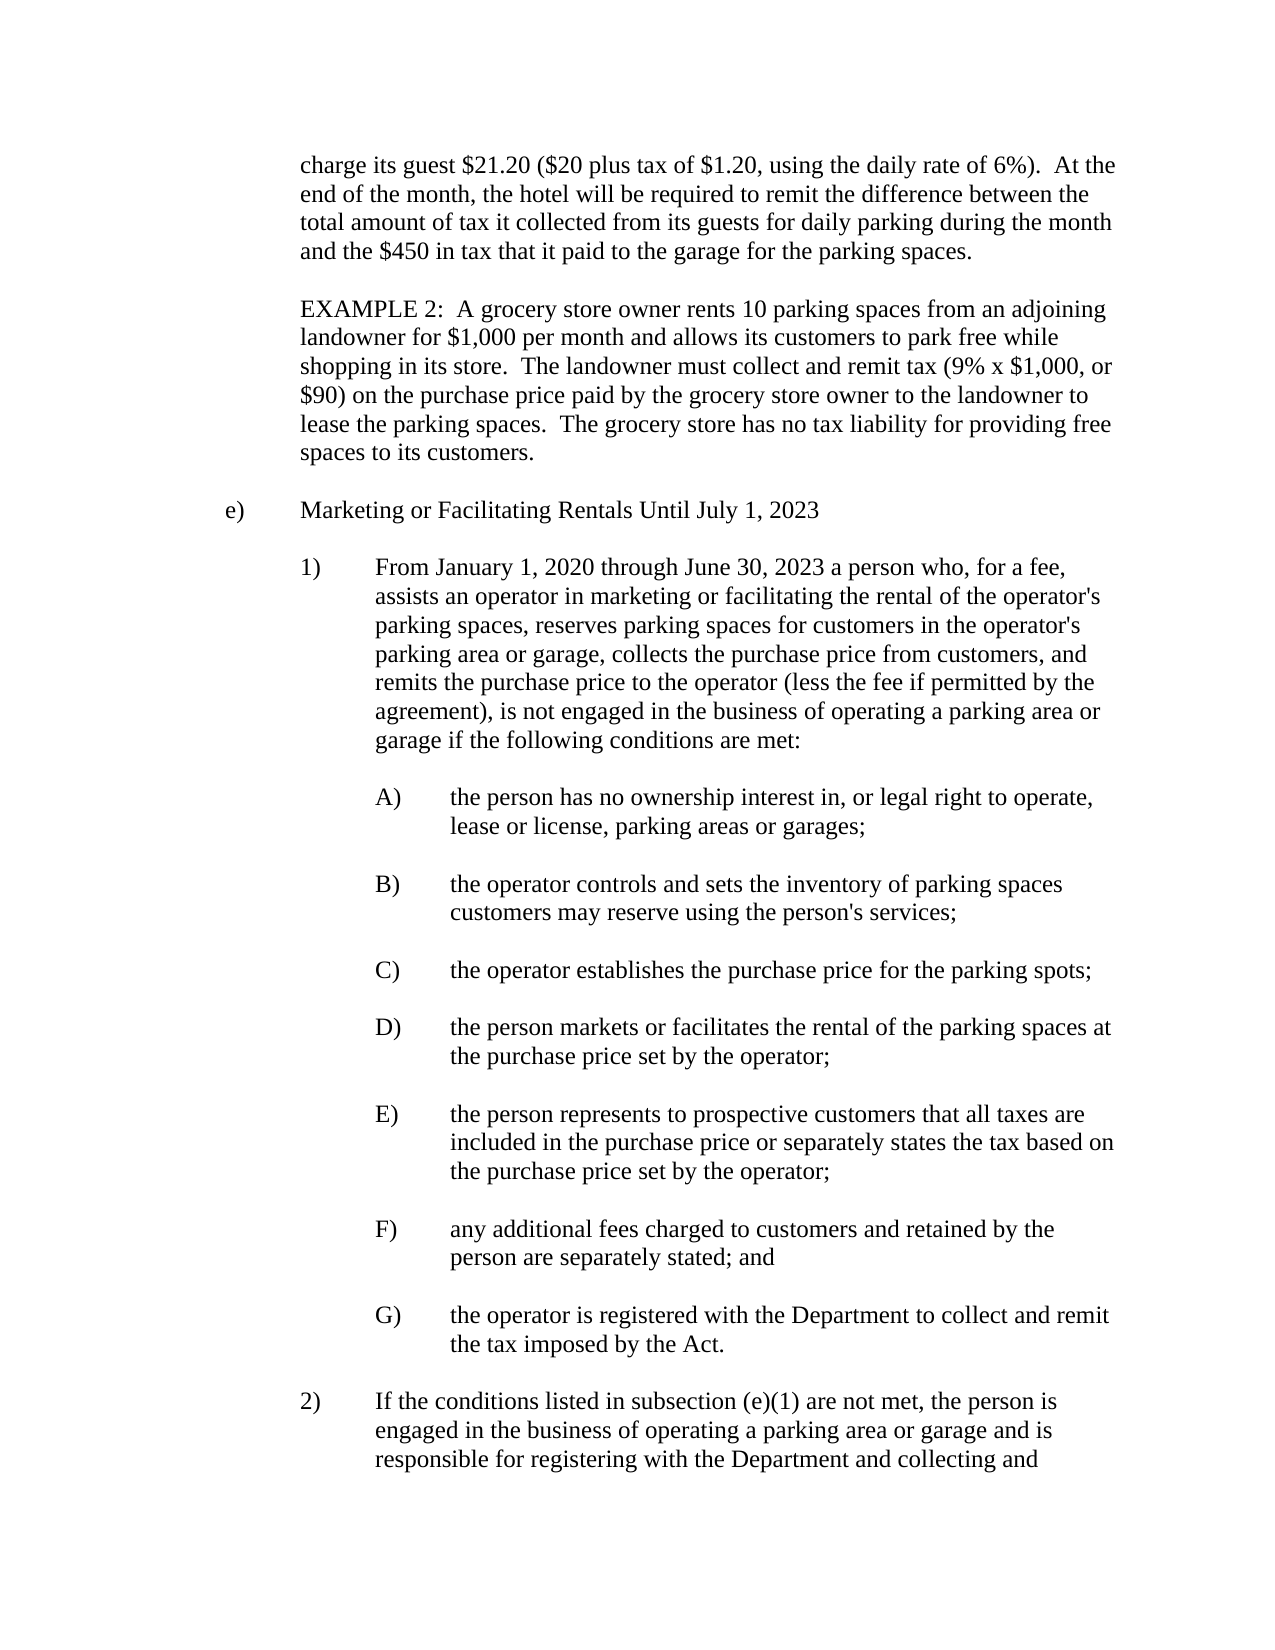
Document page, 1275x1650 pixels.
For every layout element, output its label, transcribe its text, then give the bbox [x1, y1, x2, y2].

text 1) From January 1, 2020 through June 30, 2023 a person who, for a fee, assists an operator in marketing or facilitating the rental of the operator's parking spaces, reserves parking spaces for customers in the operator's parking area or garage, collects the purchase price from customers, and remits the purchase price to the operator (less the fee if permitted by the agreement), is not engaged in the business of operating a parking area or garage if the following conditions are met: [300, 552, 1125, 754]
text G) the operator is registered with the Department to collect and remit the tax imposed by the Act. [375, 1300, 1125, 1357]
text EXAMPLE 2: A grocery store owner rents 10 parking spaces from an adjoining landowner for $1,000 per month and allows its customers to park free while shopping in its store. The landowner must collect and remit tax (9% x $1,000, or $90) on the purchase price paid by the grocery store owner to the landowner to lease the parking spaces. The grocery store has no tax liability for providing free spaces to its customers. [300, 294, 1125, 466]
text A) the person has no ownership interest in, or legal right to operate, lease or license, parking areas or garages; [375, 782, 1125, 840]
text F) any additional fees charged to customers and retained by the person are separately stated; and [375, 1214, 1125, 1271]
text B) the operator controls and sets the inventory of parking spaces customers may reserve using the person's services; [375, 869, 1125, 926]
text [300, 1386, 1125, 1472]
text D) the person markets or facilitates the rental of the parking spaces at the purchase price set by the operator; [375, 1012, 1125, 1070]
text C) the operator establishes the purchase price for the parking spots; [375, 955, 1125, 984]
text E) the person represents to prospective customers that all taxes are included in the purchase price or separately states the tax based on the purchase price set by the operator; [375, 1099, 1125, 1185]
text e) Marketing or Facilitating Rentals Until July 1, 2023 [225, 495, 1125, 524]
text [300, 150, 1125, 265]
